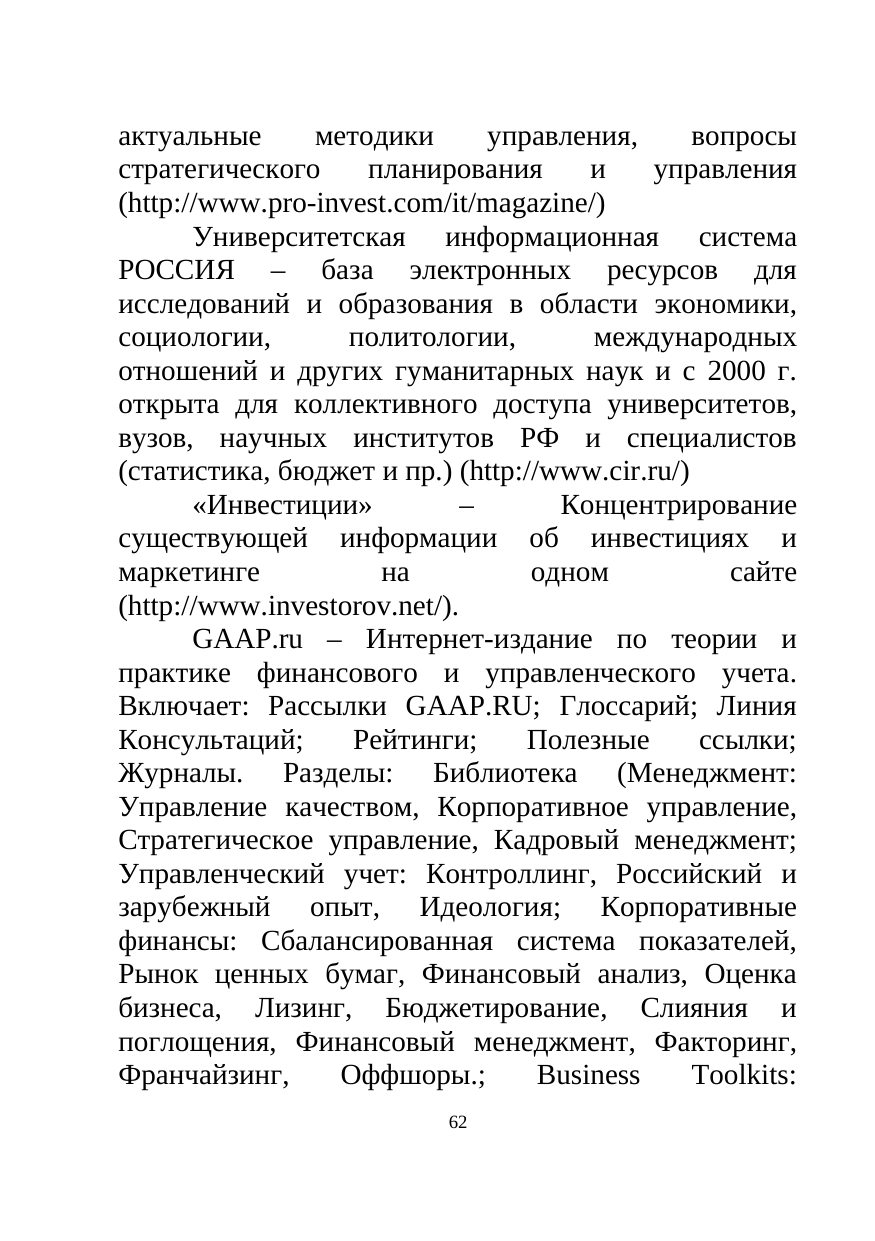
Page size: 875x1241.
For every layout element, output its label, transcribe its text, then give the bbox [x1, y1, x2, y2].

text Университетская информационная система РОССИЯ – база электронных ресурсов для исследований и образования в области экономики, социологии, политологии, международных отношений и других гуманитарных наук и с 2000 г. открыта для коллективного доступа университетов, вузов, научных институтов РФ и специалистов (статистика, бюджет и пр.) (http://www.cir.ru/) [118, 219, 797, 487]
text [118, 118, 797, 219]
text «Инвестиции» – Концентрирование существующей информации об инвестициях и маркетинге на одном сайте (http://www.investorov.net/). [118, 487, 797, 621]
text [118, 621, 797, 1091]
